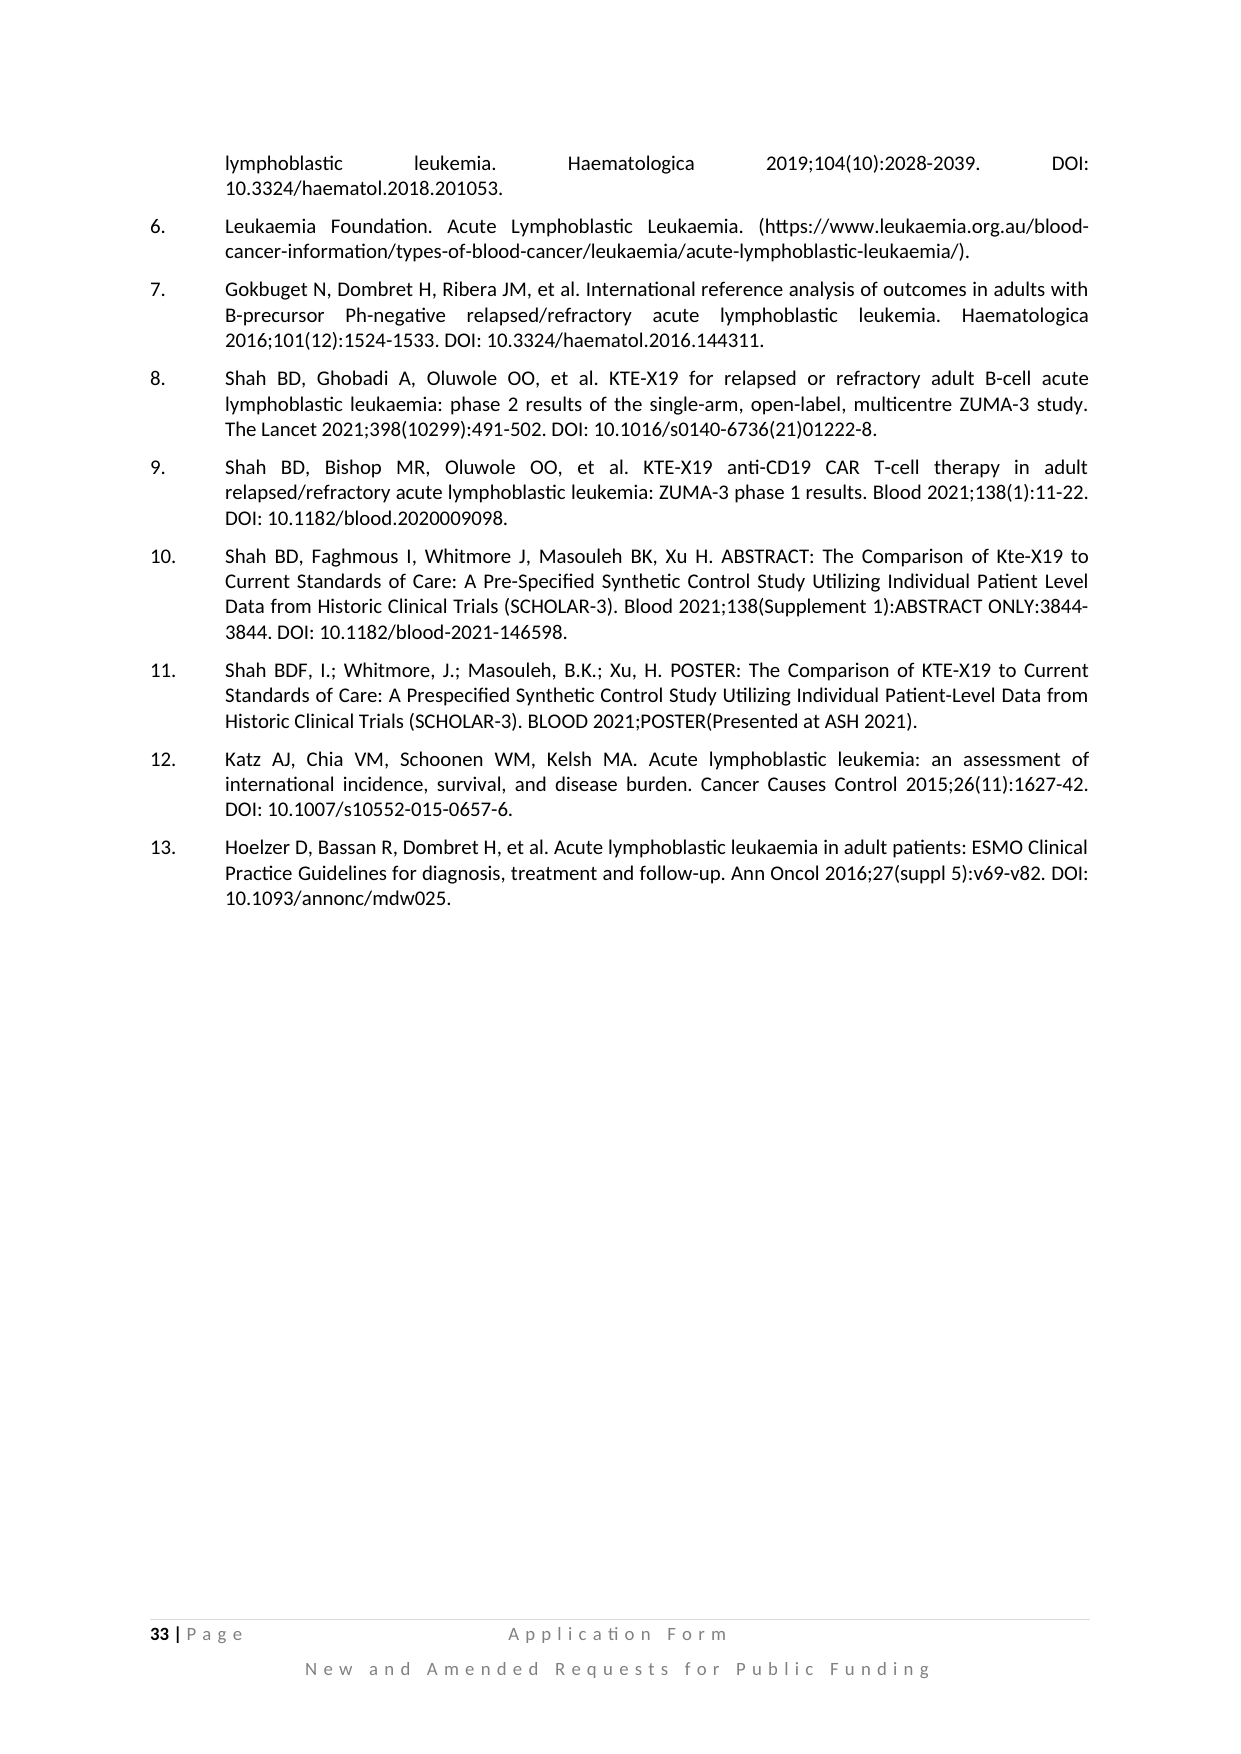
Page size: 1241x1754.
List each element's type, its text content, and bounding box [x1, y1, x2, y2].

text 10. Shah BD, Faghmous I, Whitmore J, Masouleh BK, Xu H. ABSTRACT: The Comparison of Kte-X19 to Current Standards of Care: A Pre-Specified Synthetic Control Study Utilizing Individual Patient Level Data from Historic Clinical Trials (SCHOLAR-3). Blood 2021;138(Supplement 1):ABSTRACT ONLY:3844-3844. DOI: 10.1182/blood-2021-146598. [150, 543, 1090, 644]
text 12. Katz AJ, Chia VM, Schoonen WM, Kelsh MA. Acute lymphoblastic leukemia: an assessment of international incidence, survival, and disease burden. Cancer Causes Control 2015;26(11):1627-42. DOI: 10.1007/s10552-015-0657-6. [150, 746, 1090, 822]
text 11. Shah BDF, I.; Whitmore, J.; Masouleh, B.K.; Xu, H. POSTER: The Comparison of KTE-X19 to Current Standards of Care: A Prespecified Synthetic Control Study Utilizing Individual Patient-Level Data from Historic Clinical Trials (SCHOLAR-3). BLOOD 2021;POSTER(Presented at ASH 2021). [150, 657, 1090, 733]
text 8. Shah BD, Ghobadi A, Oluwole OO, et al. KTE-X19 for relapsed or refractory adult B-cell acute lymphoblastic leukaemia: phase 2 results of the single-arm, open-label, multicentre ZUMA-3 study. The Lancet 2021;398(10299):491-502. DOI: 10.1016/s0140-6736(21)01222-8. [150, 365, 1090, 442]
text 7. Gokbuget N, Dombret H, Ribera JM, et al. International reference analysis of outcomes in adults with B-precursor Ph-negative relapsed/refractory acute lymphoblastic leukemia. Haematologica 2016;101(12):1524-1533. DOI: 10.3324/haematol.2016.144311. [150, 277, 1090, 353]
text 13. Hoelzer D, Bassan R, Dombret H, et al. Acute lymphoblastic leukaemia in adult patients: ESMO Clinical Practice Guidelines for diagnosis, treatment and follow-up. Ann Oncol 2016;27(suppl 5):v69-v82. DOI: 10.1093/annonc/mdw025. [150, 834, 1090, 911]
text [150, 150, 1090, 201]
text 6. Leukaemia Foundation. Acute Lymphoblastic Leukaemia. (https://www.leukaemia.org.au/blood-cancer-information/types-of-blood-cancer/leukaemia/acute-lymphoblastic-leukaemia/). [150, 213, 1090, 264]
text 9. Shah BD, Bishop MR, Oluwole OO, et al. KTE-X19 anti-CD19 CAR T-cell therapy in adult relapsed/refractory acute lymphoblastic leukemia: ZUMA-3 phase 1 results. Blood 2021;138(1):11-22. DOI: 10.1182/blood.2020009098. [150, 454, 1090, 530]
